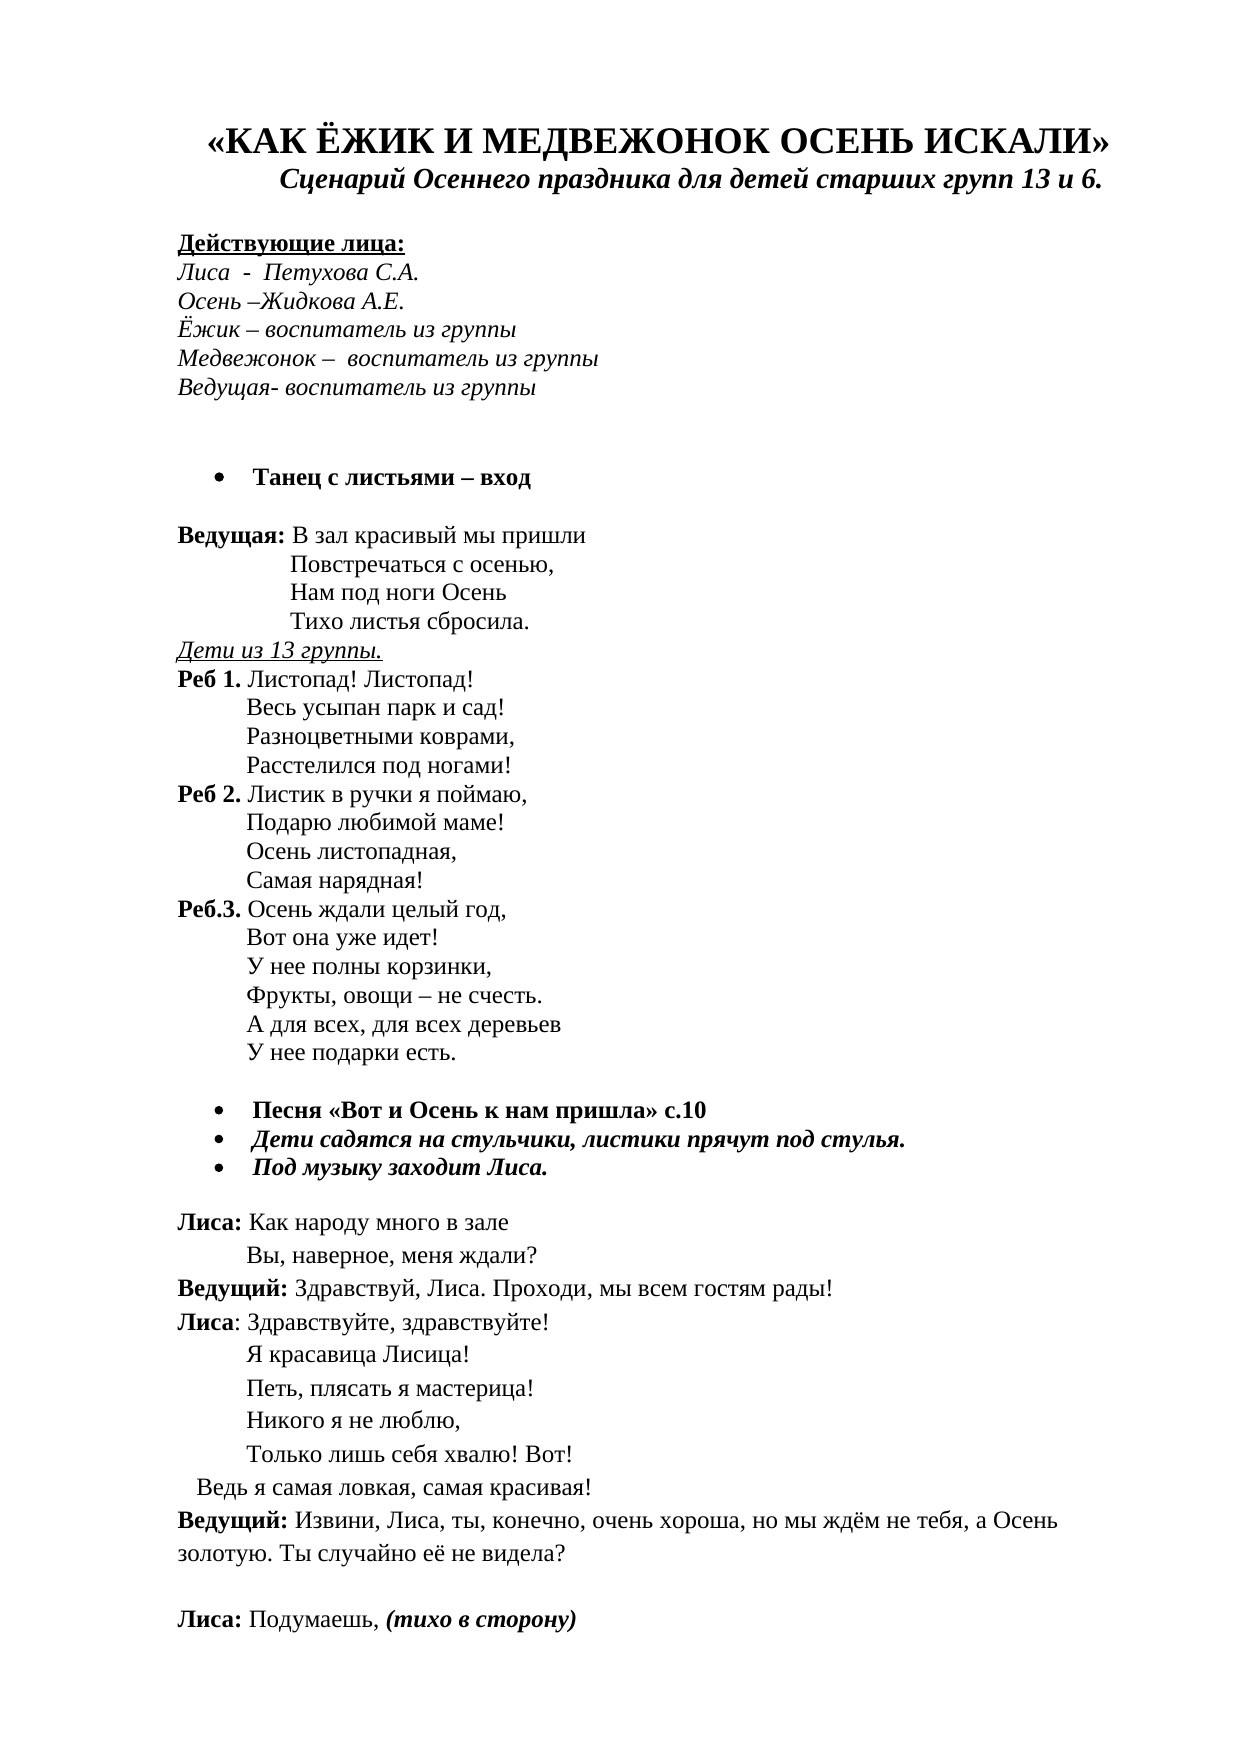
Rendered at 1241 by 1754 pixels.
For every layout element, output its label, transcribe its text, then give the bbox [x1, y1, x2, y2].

text Осень листопадная, [177, 836, 1152, 865]
text У нее полны корзинки, [177, 951, 1152, 980]
text Действующие лица: [177, 228, 627, 257]
text Медвежонок – воспитатель из группы [177, 343, 1152, 372]
text Самая нарядная! [177, 865, 1152, 894]
list Песня «Вот и Осень к нам пришла» с.10 [215, 1095, 1152, 1124]
text Расстелился под ногами! [177, 750, 1152, 779]
text Весь усыпан парк и сад! [177, 692, 1152, 721]
text У нее подарки есть. [177, 1037, 1152, 1066]
text Реб 1. Листопад! Листопад! [177, 664, 1152, 692]
text Лиса: Здравствуйте, здравствуйте! [177, 1307, 1152, 1335]
text Ведущий: Здравствуй, Лиса. Проходи, мы всем гостям рады! [177, 1273, 1152, 1302]
text Нам под ноги Осень [177, 577, 1152, 606]
text Вы, наверное, меня ждали? [177, 1241, 1152, 1269]
text Тихо листья сбросила. [177, 606, 1152, 635]
text Реб.3. Осень ждали целый год, [177, 894, 1152, 922]
text Ведущая: В зал красивый мы пришли [177, 520, 1152, 549]
list Под музыку заходит Лиса. [215, 1152, 1152, 1181]
text «КАК ЁЖИК И МЕДВЕЖОНОК ОСЕНЬ ИСКАЛИ» [177, 118, 1152, 161]
text Никого я не люблю, [177, 1406, 1152, 1434]
text Ведущий: Извини, Лиса, ты, конечно, очень хороша, но мы ждём не тебя, а Осень золотую. Ты случайно её не видела? [177, 1505, 1152, 1566]
text Лиса - Петухова С.А. [177, 257, 1152, 286]
text Разноцветными коврами, [177, 721, 1152, 750]
list Танец с листьями – вход [215, 462, 1152, 491]
list Дети садятся на стульчики, листики прячут под стулья. [215, 1124, 1152, 1152]
text Лиса: Как народу много в зале [177, 1207, 1152, 1236]
text Ведь я самая ловкая, самая красивая! [177, 1472, 1152, 1500]
text Дети из 13 группы. [177, 635, 1152, 664]
text Вот она уже идет! [177, 922, 1152, 951]
text Фрукты, овощи – не счесть. [177, 980, 1152, 1009]
text Повстречаться с осенью, [177, 549, 1152, 577]
text Осень –Жидкова А.Е. Ёжик – воспитатель из группы [177, 286, 1152, 343]
text Лиса: Подумаешь, (тихо в сторону) [177, 1604, 1152, 1632]
text Ведущая- воспитатель из группы [177, 372, 1152, 401]
text Петь, плясать я мастерица! [177, 1373, 1152, 1401]
text Я красавица Лисица! [177, 1339, 1152, 1368]
text Реб 2. Листик в ручки я поймаю, [177, 779, 1152, 807]
text А для всех, для всех деревьев [177, 1009, 1152, 1037]
text Подарю любимой маме! [177, 807, 1152, 836]
text Сценарий Осеннего праздника для детей старших групп 13 и 6. [177, 161, 1152, 195]
text Только лишь себя хвалю! Вот! [177, 1439, 1152, 1467]
